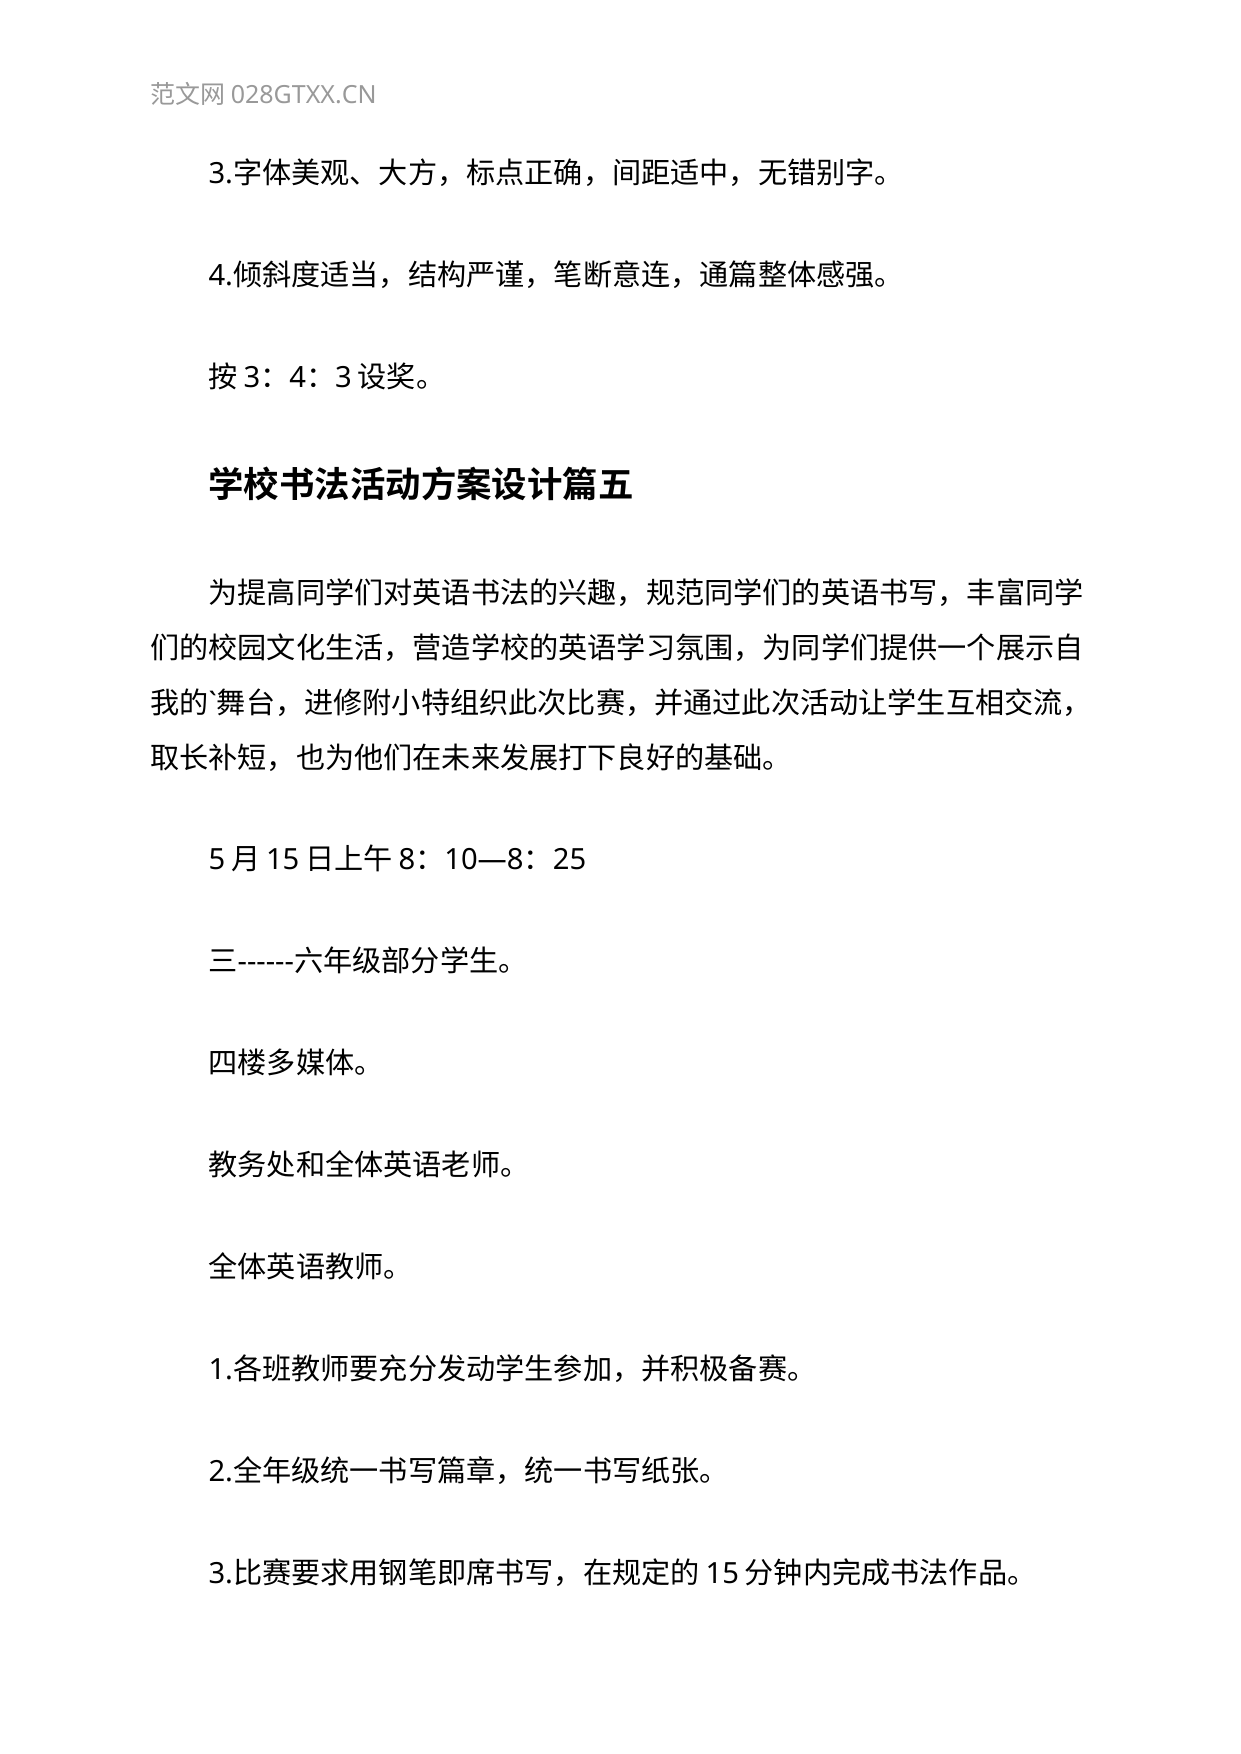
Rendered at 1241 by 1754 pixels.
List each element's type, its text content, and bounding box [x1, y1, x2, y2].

text 3.比赛要求用钢笔即席书写，在规定的15分钟内完成书法作品。 [150, 1549, 1090, 1592]
text 为提高同学们对英语书法的兴趣，规范同学们的英语书写，丰富同学们的校园文化生活，营造学校的英语学习氛围，为同学们提供一个展示自我的`舞台，进修附小特组织此次比赛，并通过此次活动让学生互相交流，取长补短，也为他们在未来发展打下良好的基础。 [150, 569, 1090, 776]
text 5月15日上午8：10—8：25 [150, 836, 1090, 878]
text 四楼多媒体。 [150, 1040, 1090, 1082]
text 2.全年级统一书写篇章，统一书写纸张。 [150, 1447, 1090, 1489]
text 教务处和全体英语老师。 [150, 1142, 1090, 1184]
text 1.各班教师要充分发动学生参加，并积极备赛。 [150, 1345, 1090, 1388]
text 学校书法活动方案设计篇五 [150, 456, 1090, 507]
text 按3：4：3设奖。 [150, 354, 1090, 396]
text 全体英语教师。 [150, 1243, 1090, 1286]
text 三------六年级部分学生。 [150, 938, 1090, 980]
text 4.倾斜度适当，结构严谨，笔断意连，通篇整体感强。 [150, 252, 1090, 294]
text 3.字体美观、大方，标点正确，间距适中，无错别字。 [150, 150, 1090, 192]
